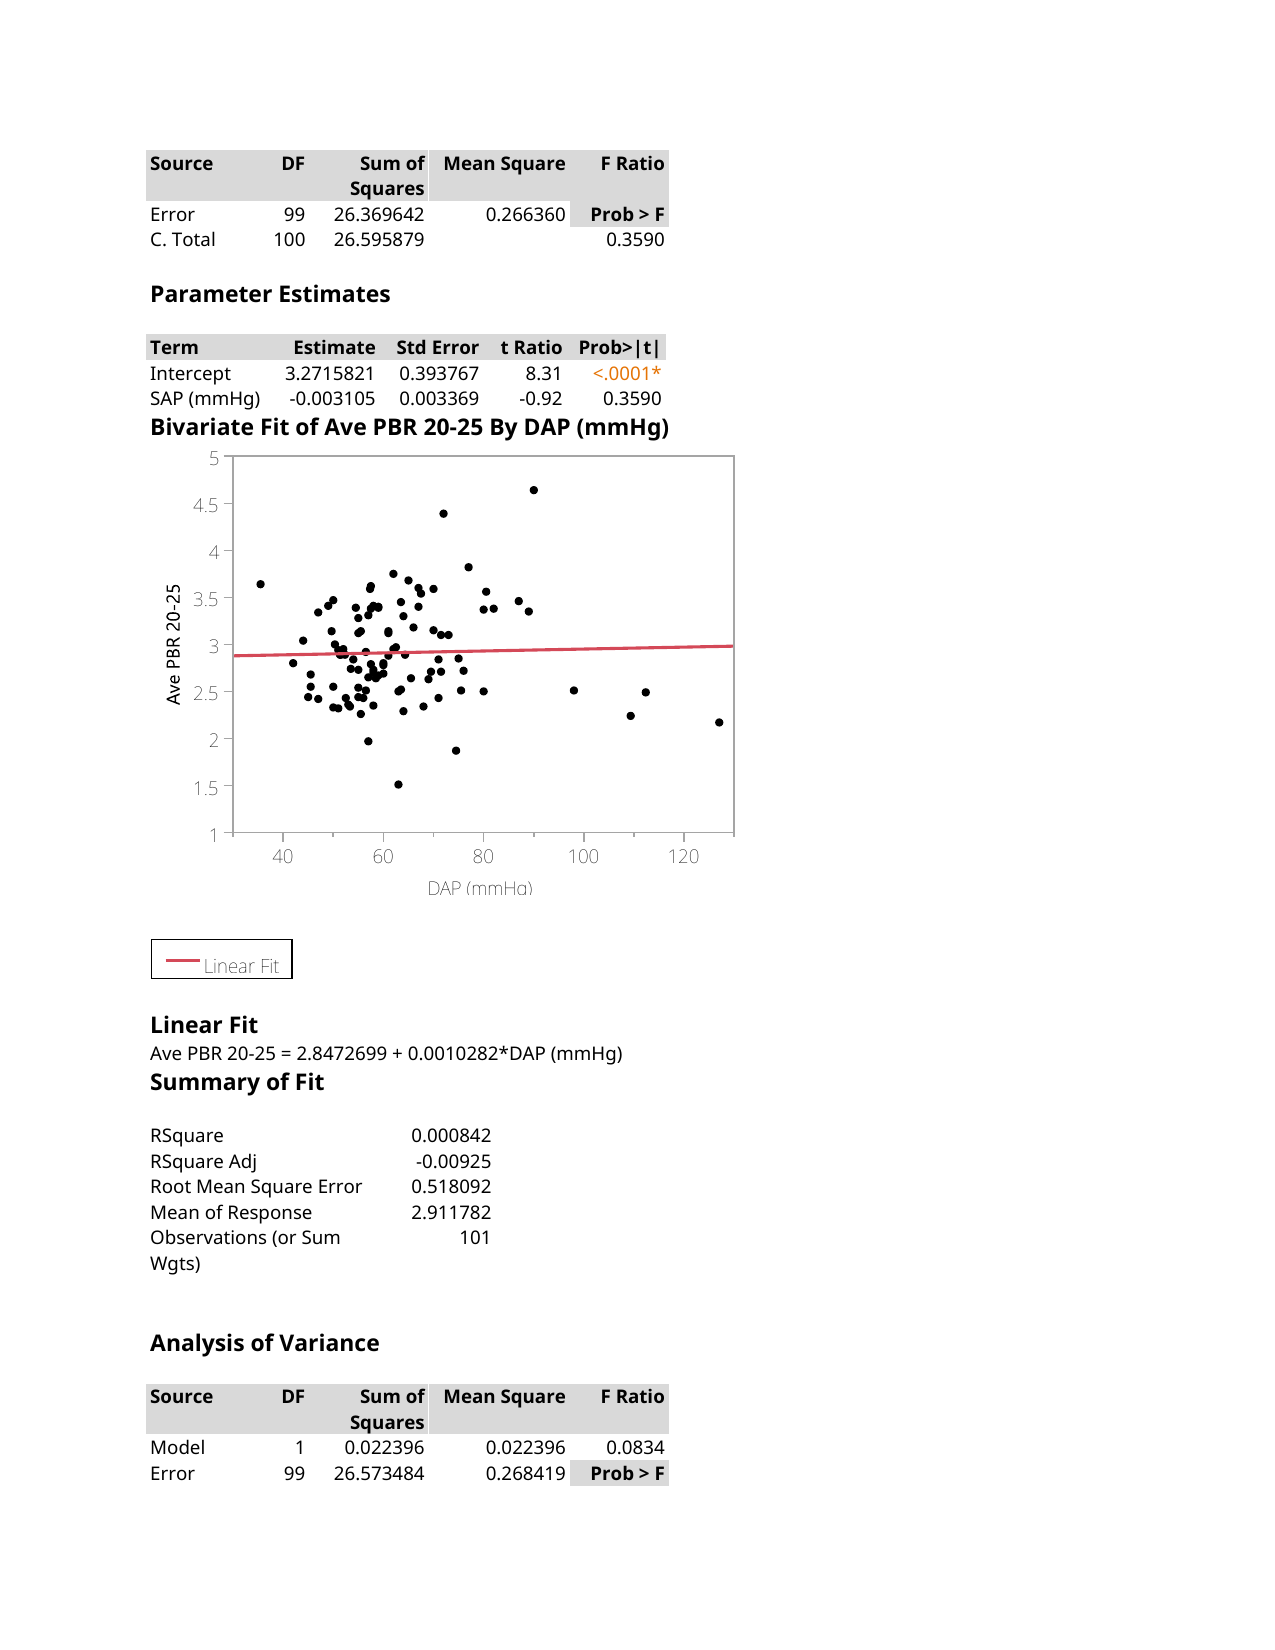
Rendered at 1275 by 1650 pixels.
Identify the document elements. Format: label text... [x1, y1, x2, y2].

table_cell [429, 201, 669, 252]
text Analysis of Variance [150, 1327, 1125, 1358]
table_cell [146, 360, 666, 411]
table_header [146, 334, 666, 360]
text Summary of Fit [150, 1066, 1125, 1097]
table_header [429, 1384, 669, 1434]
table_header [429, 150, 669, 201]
text Bivariate Fit of Ave PBR 20-25 By DAP (mmHg) [150, 411, 1125, 442]
text Linear Fit [150, 1009, 1125, 1040]
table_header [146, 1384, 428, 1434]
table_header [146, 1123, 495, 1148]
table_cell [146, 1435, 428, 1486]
text Parameter Estimates [150, 278, 1125, 309]
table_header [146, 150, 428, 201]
text Ave PBR 20-25 = 2.8472699 + 0.0010282*DAP (mmHg) [150, 1040, 1125, 1066]
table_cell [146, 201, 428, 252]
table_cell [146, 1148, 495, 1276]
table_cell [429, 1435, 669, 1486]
